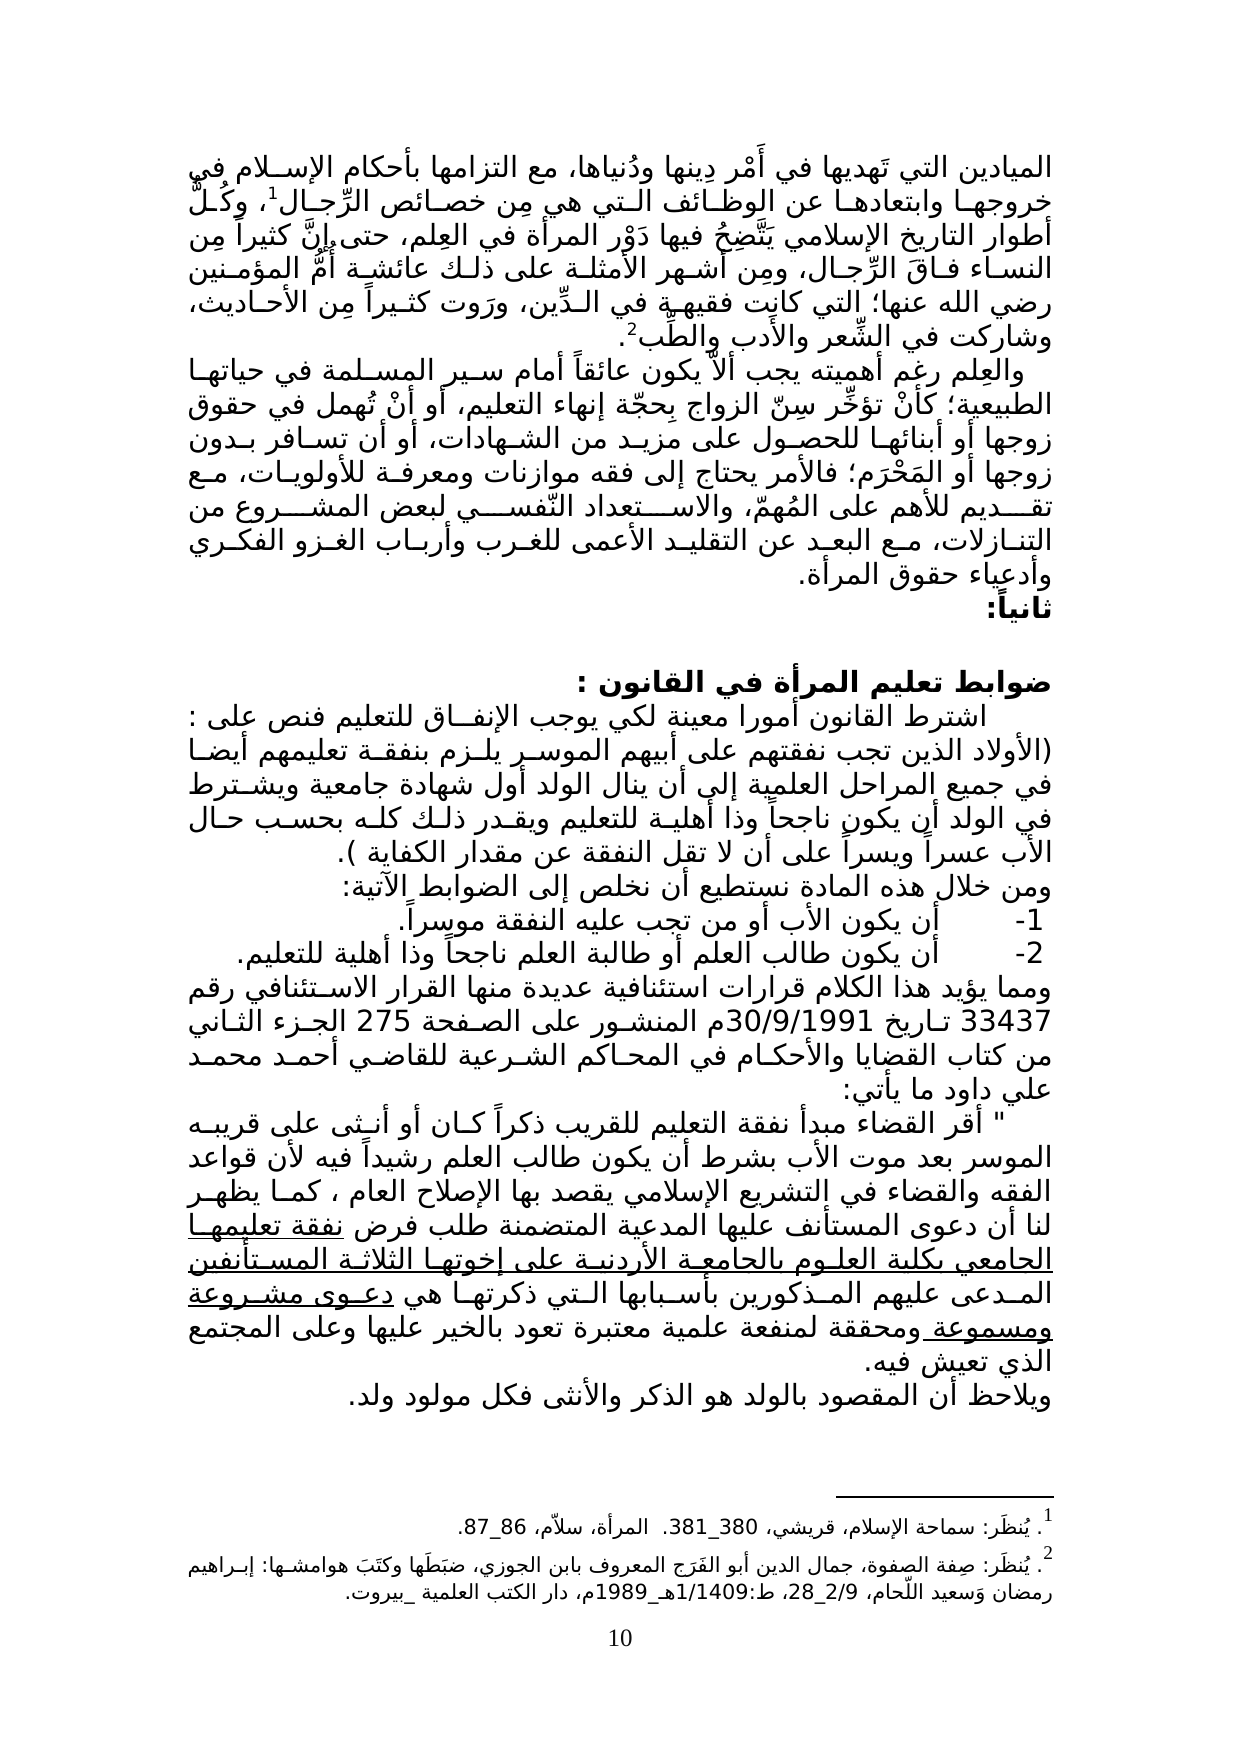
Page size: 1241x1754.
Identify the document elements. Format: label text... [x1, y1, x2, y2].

text ويلاحظ أن المقصود بالولد هو الذكر والأنثى فكل مولود ولد. [187, 1378, 1053, 1412]
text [187, 150, 1053, 354]
text ثانياً: [187, 591, 1053, 625]
list أن يكون الأب أو من تجب عليه النفقة موسراً. [187, 903, 1015, 937]
text ومما يؤيد هذا الكلام قرارات استئنافية عديدة منها القرار الاستئنافي رقم 33437 تاريخ 30/9/1991م المنشور على الصفحة 275 الجزء الثاني من كتاب القضايا والأحكام في المحاكم الشرعية للقاضي أحمد محمد علي داود ما يأتي: [187, 971, 1053, 1107]
text ضوابط تعليم المرأة في القانون : [187, 665, 1053, 699]
list أن يكون طالب العلم أو طالبة العلم ناجحاً وذا أهلية للتعليم. [187, 937, 1015, 971]
text " أقر القضاء مبدأ نفقة التعليم للقريب ذكراً كان أو أنثى على قريبه الموسر بعد موت الأب بشرط أن يكون طالب العلم رشيداً فيه لأن قواعد الفقه والقضاء في التشريع الإسلامي يقصد بها الإصلاح العام ، كما يظهر لنا أن دعوى المستأنف عليها المدعية المتضمنة طلب فرض نفقة تعليمها الجامعي بكلية العلوم بالجامعة الأردنية على إخوتها الثلاثة المستأنفين المدعى عليهم المذكورين بأسبابها التي ذكرتها هي دعوى مشروعة ومسموعة ومحققة لمنفعة علمية معتبرة تعود بالخير عليها وعلى المجتمع الذي تعيش فيه. [187, 1107, 1053, 1378]
text اشترط القانون أمورا معينة لكي يوجب الإنفاق للتعليم فنص على : (الأولاد الذين تجب نفقتهم على أبيهم الموسر يلزم بنفقة تعليمهم أيضا في جميع المراحل العلمية إلى أن ينال الولد أول شهادة جامعية ويشترط في الولد أن يكون ناجحاً وذا أهلية للتعليم ويقدر ذلك كله بحسب حال الأب عسراً ويسراً على أن لا تقل النفقة عن مقدار الكفاية ). [187, 699, 1053, 869]
text والعِلم رغم أهميته يجب ألاّ يكون عائقاً أمام سير المسلمة في حياتها الطبيعية؛ كأنْ تؤخِّر سِنّ الزواج بِحجّة إنهاء التعليم، أو أنْ تُهمل في حقوق زوجها أو أبنائها للحصول على مزيد من الشهادات، أو أن تسافر بدون زوجها أو المَحْرَم؛ فالأمر يحتاج إلى فقه موازنات ومعرفة للأولويات، مع تقديم للأهم على المُهمّ، والاستعداد النّفسي لبعض المشروع من التنازلات، مع البعد عن التقليد الأعمى للغرب وأرباب الغزو الفكري وأدعياء حقوق المرأة. [187, 354, 1053, 591]
text ومن خلال هذه المادة نستطيع أن نخلص إلى الضوابط الآتية: [187, 869, 1053, 903]
